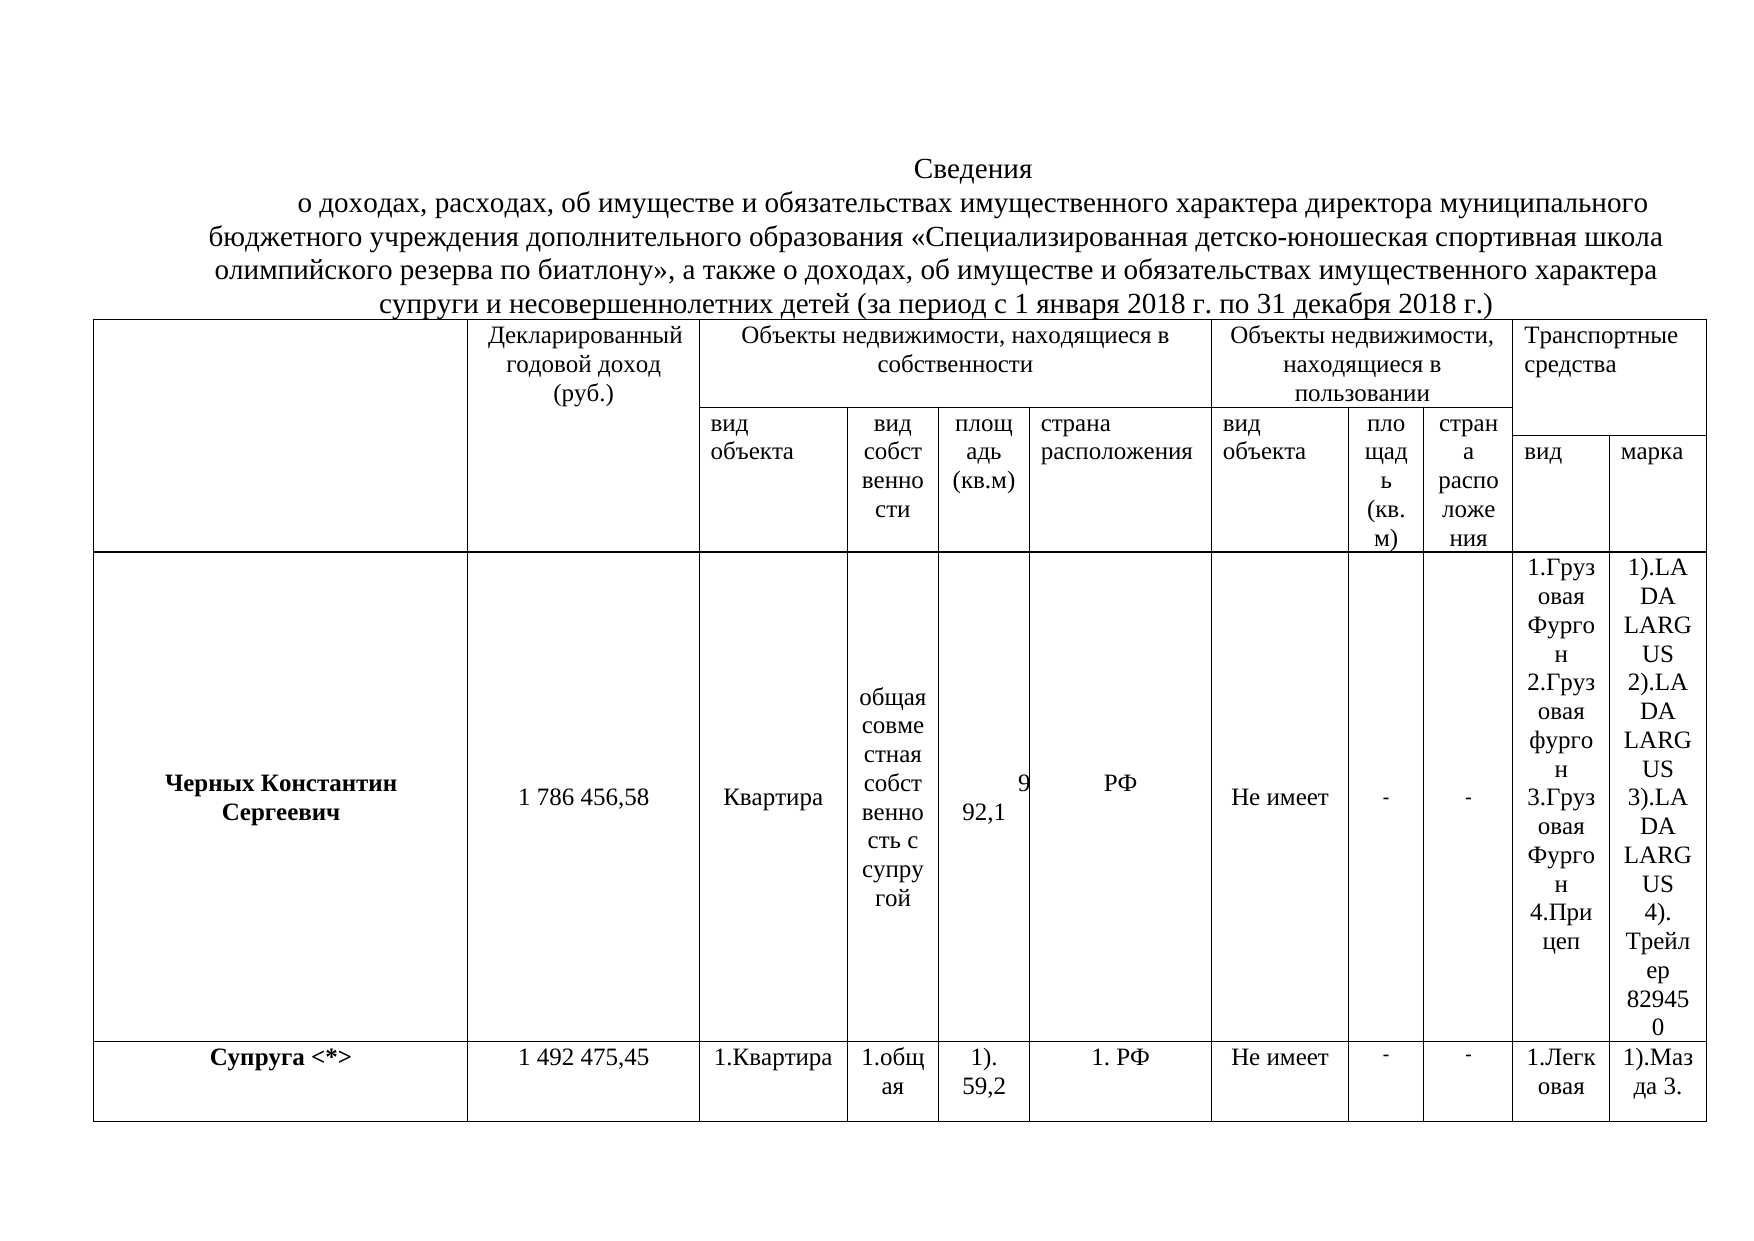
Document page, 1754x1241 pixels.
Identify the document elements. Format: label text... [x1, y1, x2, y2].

table_cell РФ [1030, 553, 1211, 1041]
table_header Декларированный годовой доход (руб.) [468, 320, 699, 551]
table_header Объекты недвижимости, находящиеся в пользовании [1212, 320, 1512, 407]
table_cell вид объекта [1212, 408, 1348, 551]
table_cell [939, 1042, 1029, 1121]
table_cell вид [1513, 436, 1609, 551]
table_cell - [1349, 553, 1423, 1041]
table_header Объекты недвижимости, находящиеся в собственности [700, 320, 1211, 407]
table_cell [848, 1042, 938, 1121]
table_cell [700, 1042, 847, 1121]
table_cell общая совместная собственность с супругой [848, 553, 938, 1041]
table_cell 1 492 475,45 [468, 1042, 699, 1121]
table_cell 1).LADA LARGUS 2).LADA LARGUS 3).LADA LARGUS 4). Трейлер 829450 [1610, 553, 1706, 1041]
table_cell Квартира [700, 553, 847, 1041]
table_cell вид объекта [700, 408, 847, 551]
table_cell вид собственности [848, 408, 938, 551]
table_cell 1 786 456,58 [468, 553, 699, 1041]
text о доходах, расходах, об имуществе и обязательствах имущественного характера директора муниципального бюджетного учреждения дополнительного образования «Специализированная детско-юношеская спортивная школа олимпийского резерва по биатлону», а также о доходах, об имуществе и обязательствах имущественного характера супруги и несовершеннолетних детей (за период с 1 января 2018 г. по 31 декабря 2018 г.) [177, 185, 1695, 319]
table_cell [1610, 1042, 1706, 1121]
table_cell площадь (кв.м) [1349, 408, 1423, 551]
table_cell - [1424, 553, 1512, 1041]
table_header Транспортные средства [1513, 320, 1706, 435]
table_cell - [1424, 1042, 1512, 1121]
table_cell Черных Константин Сергеевич [94, 553, 467, 1041]
table_cell - [1349, 1042, 1423, 1121]
table_cell Не имеет [1212, 553, 1348, 1041]
table_cell 1. РФ 2.РФ 3.РФ [1030, 1042, 1211, 1121]
table_cell 1.Грузовая Фургон 2.Грузовая фургон 3.Грузовая Фургон 4.Прицеп [1513, 553, 1609, 1041]
text Сведения [177, 152, 1695, 185]
table_cell Не имеет [1212, 1042, 1348, 1121]
table_cell марка [1610, 436, 1706, 551]
table_cell 992,1 [939, 553, 1029, 1041]
table_cell Супруга <*> [94, 1042, 467, 1121]
table_header [94, 320, 467, 551]
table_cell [1513, 1042, 1609, 1121]
table_cell страна расположения [1424, 408, 1512, 551]
table_cell площадь (кв.м) [939, 408, 1029, 551]
table_cell страна расположения [1030, 408, 1211, 551]
